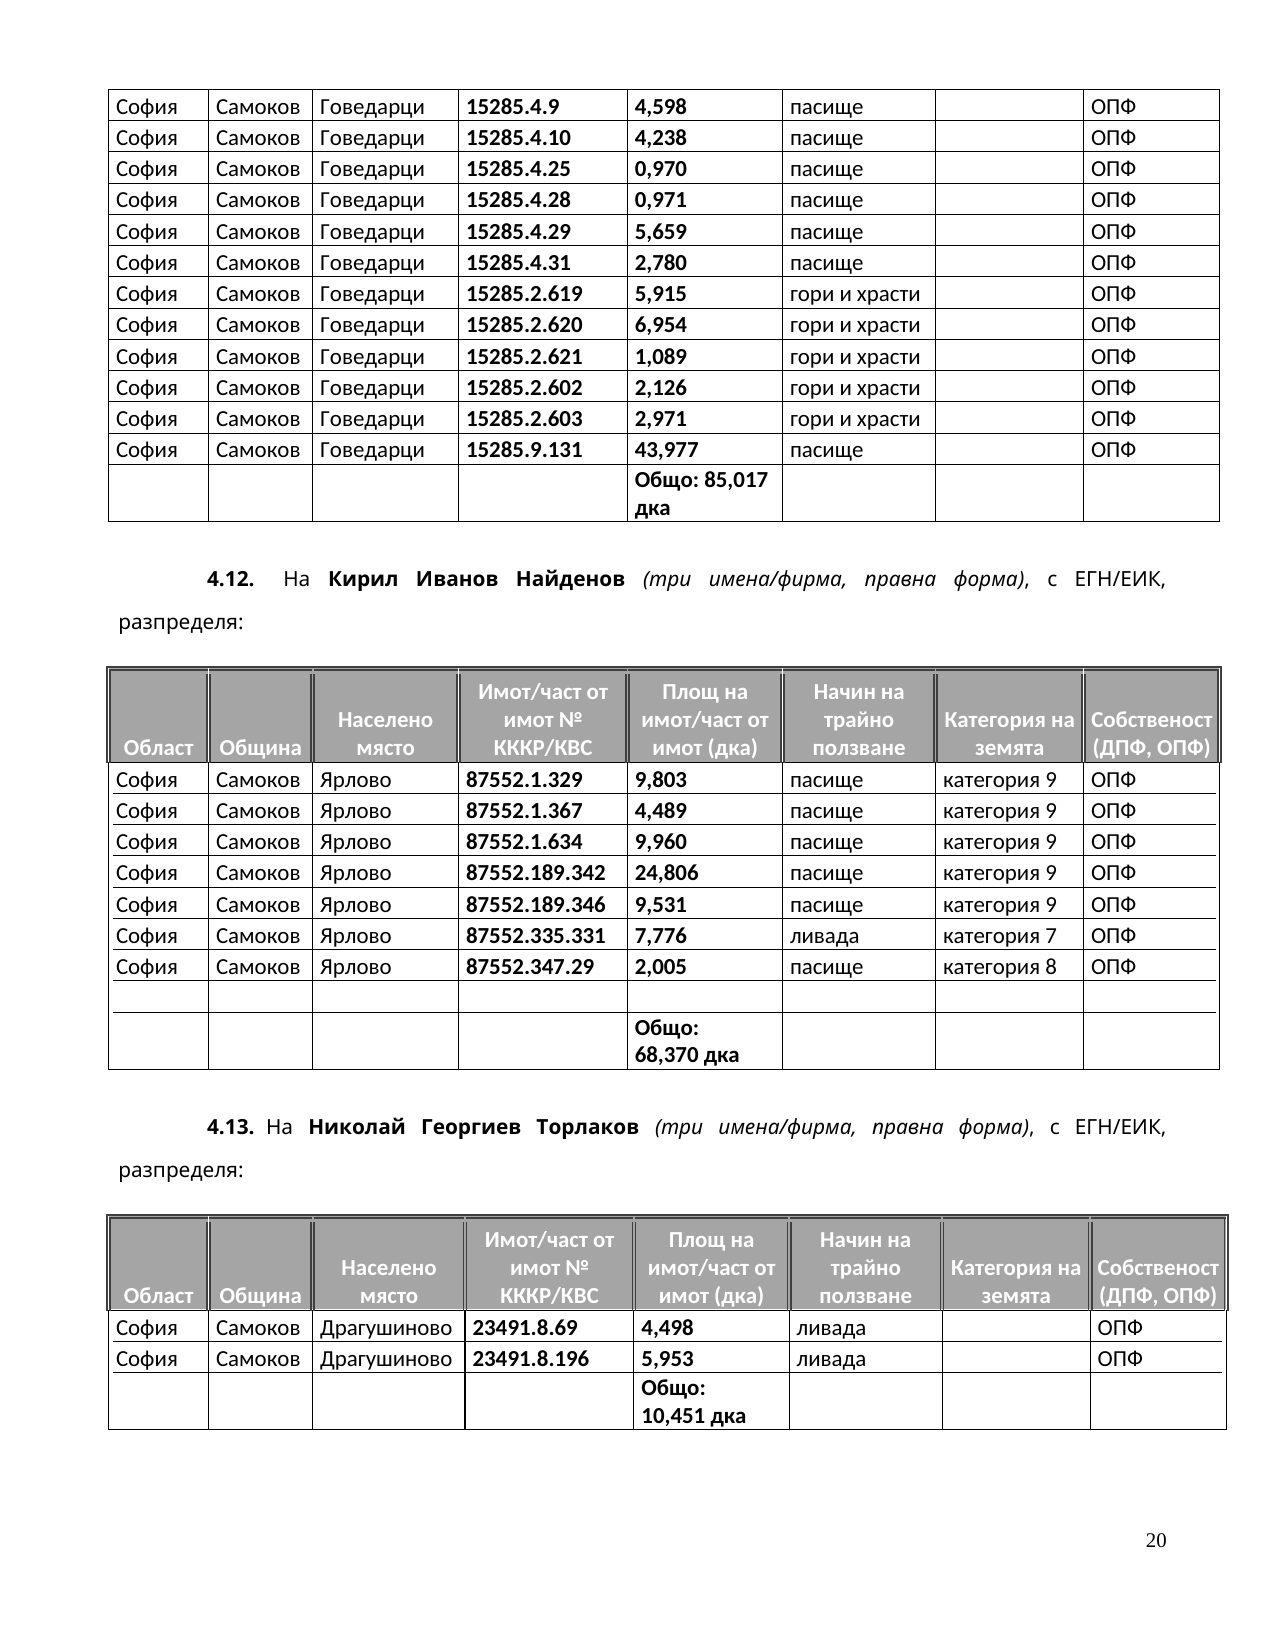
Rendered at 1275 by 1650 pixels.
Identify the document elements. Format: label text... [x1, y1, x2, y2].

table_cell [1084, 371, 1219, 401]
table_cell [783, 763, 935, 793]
table_cell [936, 152, 1083, 182]
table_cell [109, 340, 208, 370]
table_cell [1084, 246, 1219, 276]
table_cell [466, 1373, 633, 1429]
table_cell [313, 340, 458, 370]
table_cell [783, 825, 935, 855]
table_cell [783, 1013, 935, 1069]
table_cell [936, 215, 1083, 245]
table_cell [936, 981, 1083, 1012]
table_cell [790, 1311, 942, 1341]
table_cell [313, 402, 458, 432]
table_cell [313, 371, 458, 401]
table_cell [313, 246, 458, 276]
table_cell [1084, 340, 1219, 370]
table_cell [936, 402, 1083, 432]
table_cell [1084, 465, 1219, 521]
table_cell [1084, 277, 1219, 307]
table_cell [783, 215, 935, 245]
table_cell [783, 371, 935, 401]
table_cell пасище [783, 121, 935, 151]
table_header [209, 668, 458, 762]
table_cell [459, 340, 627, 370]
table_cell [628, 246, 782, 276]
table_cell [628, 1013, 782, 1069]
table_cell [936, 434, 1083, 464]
table_cell Самоков [209, 121, 312, 151]
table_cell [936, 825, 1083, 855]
table_cell Говедарци [313, 184, 458, 214]
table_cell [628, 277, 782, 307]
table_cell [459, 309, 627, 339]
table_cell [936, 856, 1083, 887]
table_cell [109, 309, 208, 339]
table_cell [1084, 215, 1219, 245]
table_cell ОПФ [1084, 121, 1219, 151]
table_cell Говедарци [313, 152, 458, 182]
table_cell Говедарци [313, 121, 458, 151]
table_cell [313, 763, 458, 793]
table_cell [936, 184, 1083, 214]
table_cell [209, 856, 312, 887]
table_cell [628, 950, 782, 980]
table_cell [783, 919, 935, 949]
table_cell Говедарци [313, 90, 458, 120]
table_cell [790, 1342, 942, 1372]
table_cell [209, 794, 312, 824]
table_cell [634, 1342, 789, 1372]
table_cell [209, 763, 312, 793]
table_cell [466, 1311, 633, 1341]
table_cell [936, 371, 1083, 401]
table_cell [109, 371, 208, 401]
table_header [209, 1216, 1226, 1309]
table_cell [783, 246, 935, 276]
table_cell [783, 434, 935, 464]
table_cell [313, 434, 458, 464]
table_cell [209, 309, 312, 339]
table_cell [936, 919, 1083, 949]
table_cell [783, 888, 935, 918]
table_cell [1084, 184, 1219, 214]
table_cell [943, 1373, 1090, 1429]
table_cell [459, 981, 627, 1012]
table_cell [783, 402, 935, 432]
table_cell София [109, 121, 208, 151]
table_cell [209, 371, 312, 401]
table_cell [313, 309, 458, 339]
table_cell София [109, 90, 208, 120]
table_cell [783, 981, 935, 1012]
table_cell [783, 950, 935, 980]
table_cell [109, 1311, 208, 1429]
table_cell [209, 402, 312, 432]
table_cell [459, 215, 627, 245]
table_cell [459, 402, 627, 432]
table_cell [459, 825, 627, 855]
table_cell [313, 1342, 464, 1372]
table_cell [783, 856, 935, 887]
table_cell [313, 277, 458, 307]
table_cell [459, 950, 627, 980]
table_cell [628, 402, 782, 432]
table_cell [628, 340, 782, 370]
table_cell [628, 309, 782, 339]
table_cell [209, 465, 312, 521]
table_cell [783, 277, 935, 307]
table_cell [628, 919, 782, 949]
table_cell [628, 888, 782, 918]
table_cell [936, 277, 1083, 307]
table_cell 15285.4.25 [459, 152, 627, 182]
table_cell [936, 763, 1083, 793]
list На Кирил Иванов Найденов (три имена/фирма, правна форма), с ЕГН/ЕИК, разпределя: [118, 564, 1166, 635]
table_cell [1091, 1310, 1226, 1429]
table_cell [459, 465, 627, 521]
table_cell 0,971 [628, 184, 782, 214]
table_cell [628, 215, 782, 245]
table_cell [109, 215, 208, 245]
table_cell 0,970 [628, 152, 782, 182]
table_cell пасище [783, 152, 935, 182]
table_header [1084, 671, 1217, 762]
table_cell София [109, 184, 208, 214]
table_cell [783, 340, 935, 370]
table_cell Самоков [209, 184, 312, 214]
table_cell 15285.4.28 [459, 184, 627, 214]
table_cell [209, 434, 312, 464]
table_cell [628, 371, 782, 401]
table_cell 4,598 [628, 90, 782, 120]
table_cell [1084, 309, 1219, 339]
table_cell Самоков [209, 90, 312, 120]
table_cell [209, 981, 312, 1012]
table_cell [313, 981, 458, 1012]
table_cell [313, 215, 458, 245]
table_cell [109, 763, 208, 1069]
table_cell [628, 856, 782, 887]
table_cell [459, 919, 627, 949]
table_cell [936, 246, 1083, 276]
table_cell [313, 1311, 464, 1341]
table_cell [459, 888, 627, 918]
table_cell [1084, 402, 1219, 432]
table_cell ОПФ [1084, 152, 1219, 182]
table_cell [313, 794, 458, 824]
table_cell 4,238 [628, 121, 782, 151]
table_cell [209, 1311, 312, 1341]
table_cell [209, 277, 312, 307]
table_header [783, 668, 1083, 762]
table_cell [936, 121, 1083, 151]
table_cell Самоков [209, 152, 312, 182]
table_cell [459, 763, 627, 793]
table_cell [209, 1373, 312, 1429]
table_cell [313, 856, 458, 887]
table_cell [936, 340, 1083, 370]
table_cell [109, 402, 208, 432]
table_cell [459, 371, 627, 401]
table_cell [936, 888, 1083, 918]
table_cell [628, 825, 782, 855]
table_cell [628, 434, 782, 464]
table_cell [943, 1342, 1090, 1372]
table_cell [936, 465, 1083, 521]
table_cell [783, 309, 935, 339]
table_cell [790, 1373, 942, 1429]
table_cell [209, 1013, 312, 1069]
table_cell ОПФ [1084, 90, 1219, 120]
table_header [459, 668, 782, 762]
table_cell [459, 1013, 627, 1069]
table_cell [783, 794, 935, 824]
table_cell 15285.4.10 [459, 121, 627, 151]
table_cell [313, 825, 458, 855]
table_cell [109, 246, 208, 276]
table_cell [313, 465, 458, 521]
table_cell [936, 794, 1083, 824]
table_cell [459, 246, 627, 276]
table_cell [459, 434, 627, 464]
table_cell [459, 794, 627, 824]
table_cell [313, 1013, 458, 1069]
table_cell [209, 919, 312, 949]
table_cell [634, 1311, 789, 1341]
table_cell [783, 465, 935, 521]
table_cell пасище [783, 90, 935, 120]
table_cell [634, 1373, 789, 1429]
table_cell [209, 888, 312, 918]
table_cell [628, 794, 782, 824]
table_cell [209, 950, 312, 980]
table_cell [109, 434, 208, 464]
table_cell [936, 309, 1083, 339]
table_cell 15285.4.9 [459, 90, 627, 120]
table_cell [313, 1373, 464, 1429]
table_cell София [109, 152, 208, 182]
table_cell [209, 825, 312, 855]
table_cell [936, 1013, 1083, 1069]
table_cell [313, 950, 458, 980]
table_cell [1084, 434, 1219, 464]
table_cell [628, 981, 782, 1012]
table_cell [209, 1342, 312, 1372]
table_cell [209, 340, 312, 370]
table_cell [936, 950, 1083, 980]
table_cell пасище [783, 184, 935, 214]
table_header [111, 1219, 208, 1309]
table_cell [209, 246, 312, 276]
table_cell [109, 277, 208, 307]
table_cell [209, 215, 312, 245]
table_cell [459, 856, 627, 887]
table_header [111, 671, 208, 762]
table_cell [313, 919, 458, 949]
table_cell [936, 90, 1083, 120]
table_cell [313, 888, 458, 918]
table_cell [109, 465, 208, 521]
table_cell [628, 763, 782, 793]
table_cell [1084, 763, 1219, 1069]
list На Николай Георгиев Торлаков (три имена/фирма, правна форма), с ЕГН/ЕИК, разпределя: [118, 1112, 1166, 1183]
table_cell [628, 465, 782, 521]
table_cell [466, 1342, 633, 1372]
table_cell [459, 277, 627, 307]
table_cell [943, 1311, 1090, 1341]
